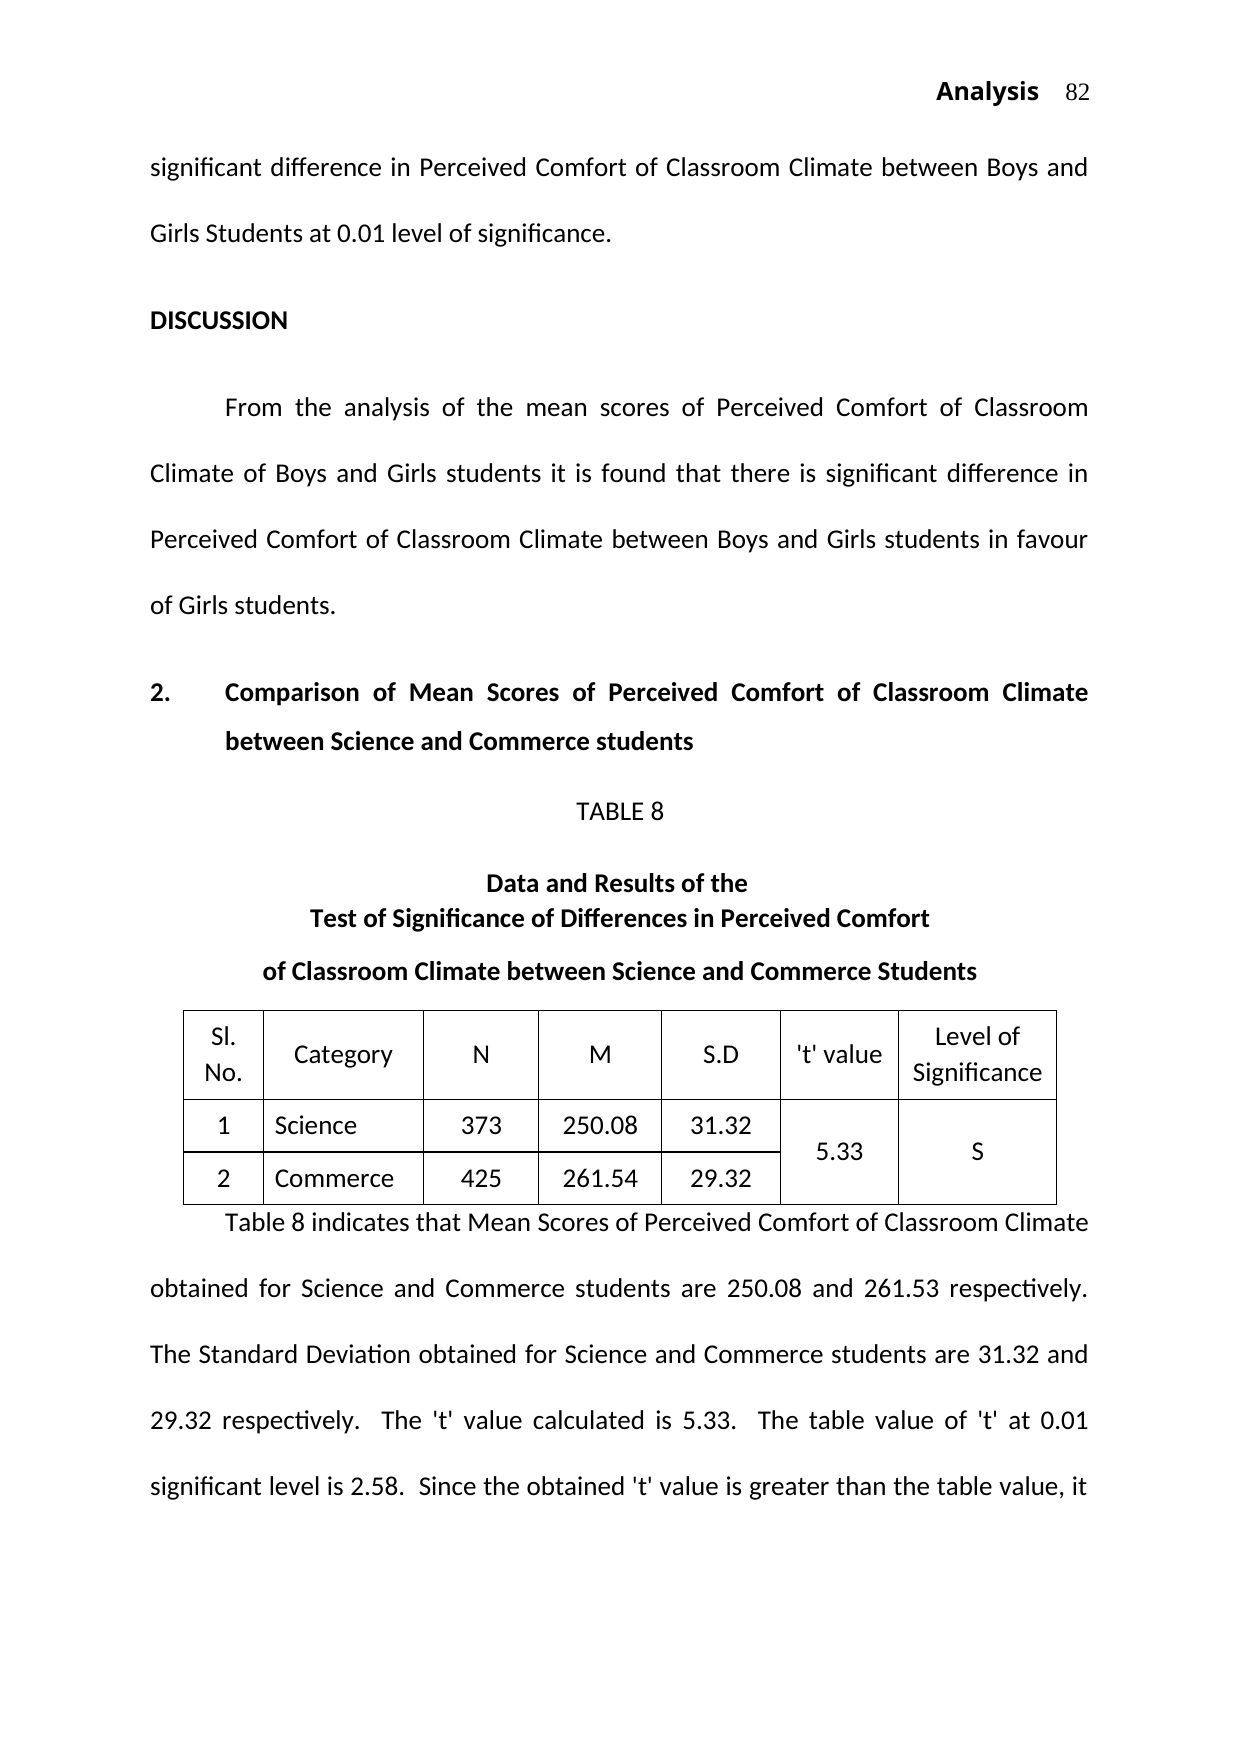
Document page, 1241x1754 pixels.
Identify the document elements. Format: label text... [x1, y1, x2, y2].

table_header Level of Significance [899, 1011, 1056, 1099]
table_cell 2 [184, 1153, 263, 1204]
text of Classroom Climate between Science and Commerce Students [150, 954, 1090, 987]
table_header M [539, 1011, 661, 1099]
table_header N [424, 1011, 538, 1099]
table_cell 5.33 [781, 1100, 898, 1204]
table_cell 425 [424, 1153, 538, 1204]
text DISCUSSION [150, 303, 1090, 336]
table_header Category [264, 1011, 423, 1099]
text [150, 150, 1090, 249]
table_header Sl. No. [184, 1011, 263, 1099]
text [150, 1205, 1090, 1502]
table_cell 250.08 [539, 1100, 661, 1151]
table_cell Commerce [264, 1153, 423, 1204]
table_header 't' value [781, 1011, 898, 1099]
table_cell 31.32 [662, 1100, 780, 1151]
table_header S.D [662, 1011, 780, 1099]
text From the analysis of the mean scores of Perceived Comfort of Classroom Climate of Boys and Girls students it is found that there is significant difference in Perceived Comfort of Classroom Climate between Boys and Girls students in favour of Girls students. [150, 390, 1090, 621]
text 2. Comparison of Mean Scores of Perceived Comfort of Classroom Climate between Science and Commerce students [150, 675, 1090, 757]
text TABLE 8 Data and Results of the Test of Significance of Differences in Perceived Comfort [150, 794, 1090, 934]
table_cell S [899, 1100, 1056, 1204]
table_cell 1 [184, 1100, 263, 1151]
table_cell Science [264, 1100, 423, 1151]
table_cell 373 [424, 1100, 538, 1151]
table_cell 29.32 [662, 1153, 780, 1204]
table_cell 261.54 [539, 1153, 661, 1204]
